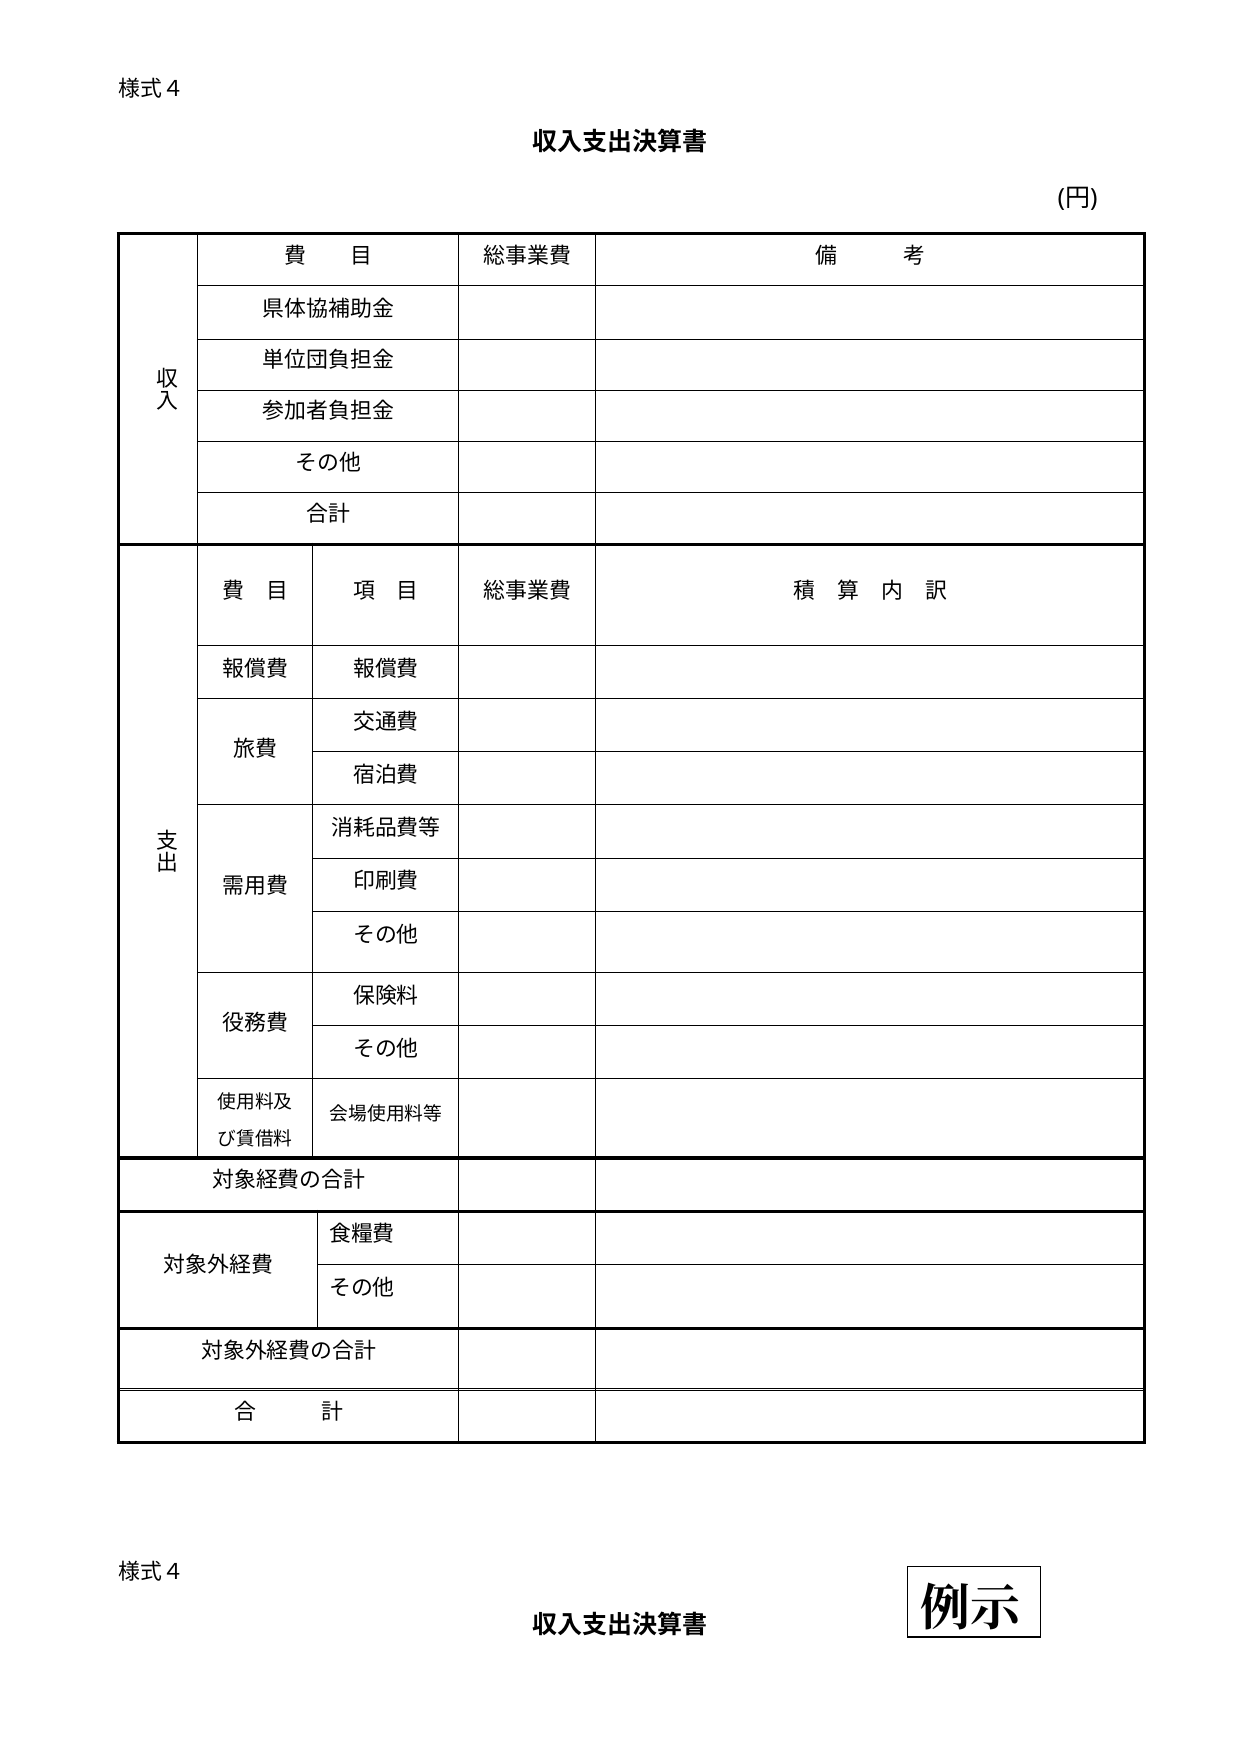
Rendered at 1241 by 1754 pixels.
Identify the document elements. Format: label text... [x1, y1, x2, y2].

table_cell 参加者負担金 [198, 391, 458, 441]
table_cell [596, 340, 1143, 389]
table_cell 支出 [120, 546, 197, 1156]
table_cell 保険料 [313, 973, 458, 1025]
table_cell 交通費 [313, 699, 458, 751]
table_cell [596, 859, 1143, 911]
table_cell 役務費 [198, 973, 312, 1078]
table_cell 印刷費 [313, 859, 458, 911]
table_cell [596, 1026, 1143, 1078]
table_cell [596, 973, 1143, 1025]
table_cell [596, 805, 1143, 857]
table_cell 総事業費 [459, 546, 595, 645]
table_cell 対象外経費 [120, 1213, 317, 1327]
table_cell [596, 1079, 1143, 1156]
table_header 備 考 [596, 235, 1143, 285]
text (円) [118, 177, 1097, 214]
table_cell [459, 1265, 595, 1327]
table_cell [596, 493, 1143, 543]
table_cell [459, 1160, 595, 1209]
table_cell 合計 [198, 493, 458, 543]
table_cell [459, 973, 595, 1025]
table_cell 積 算 内 訳 [596, 546, 1143, 645]
table_cell [459, 646, 595, 698]
table_cell [596, 286, 1143, 338]
table_cell 県体協補助金 [198, 286, 458, 338]
table_cell 対象経費の合計 [120, 1160, 458, 1209]
table_cell [459, 391, 595, 441]
table_cell [596, 1160, 1143, 1209]
table_cell [459, 1213, 595, 1264]
table_cell 報償費 [198, 646, 312, 698]
table_cell 会場使用料等 [313, 1079, 458, 1156]
table_cell 単位団負担金 [198, 340, 458, 389]
table_cell [459, 1330, 595, 1388]
table_cell 需用費 [198, 805, 312, 972]
table_cell [596, 1330, 1143, 1388]
table_cell その他 [318, 1265, 458, 1327]
table_cell その他 [313, 1026, 458, 1078]
table_cell 食糧費 [318, 1213, 458, 1264]
table_cell [459, 859, 595, 911]
table_cell 費 目 [198, 546, 312, 645]
table_cell [459, 912, 595, 972]
table_cell その他 [313, 912, 458, 972]
table_cell 対象外経費の合計 [120, 1330, 458, 1388]
table_cell [596, 1213, 1143, 1264]
table_header 費 目 [198, 235, 458, 285]
table_cell [459, 442, 595, 492]
table_cell 宿泊費 [313, 752, 458, 804]
table_cell [596, 1391, 1143, 1441]
table_cell [596, 391, 1143, 441]
table_cell [459, 805, 595, 857]
text 収入支出決算書 [118, 1604, 1122, 1642]
table_cell その他 [198, 442, 458, 492]
table_header 収入 [120, 235, 197, 543]
table_cell [596, 699, 1143, 751]
table_cell [596, 646, 1143, 698]
table_cell 項 目 [313, 546, 458, 645]
table_cell 消耗品費等 [313, 805, 458, 857]
table_header 総事業費 [459, 235, 595, 285]
table_cell [459, 1079, 595, 1156]
table_cell 合 計 [120, 1391, 458, 1441]
table_cell [459, 286, 595, 338]
table_cell [459, 493, 595, 543]
table_cell 旅費 [198, 699, 312, 804]
table_cell [459, 752, 595, 804]
table_cell [596, 752, 1143, 804]
text 様式４ [118, 68, 1122, 105]
table_cell [596, 912, 1143, 972]
table_cell [459, 340, 595, 389]
table_cell [596, 1265, 1143, 1327]
text 収入支出決算書 [118, 121, 1122, 158]
table_cell [596, 442, 1143, 492]
table_cell [459, 1026, 595, 1078]
table_cell 使用料及び賃借料 [198, 1079, 312, 1156]
table_cell 報償費 [313, 646, 458, 698]
table_cell [459, 1391, 595, 1441]
text 様式４ [118, 1551, 1122, 1588]
table_cell [459, 699, 595, 751]
